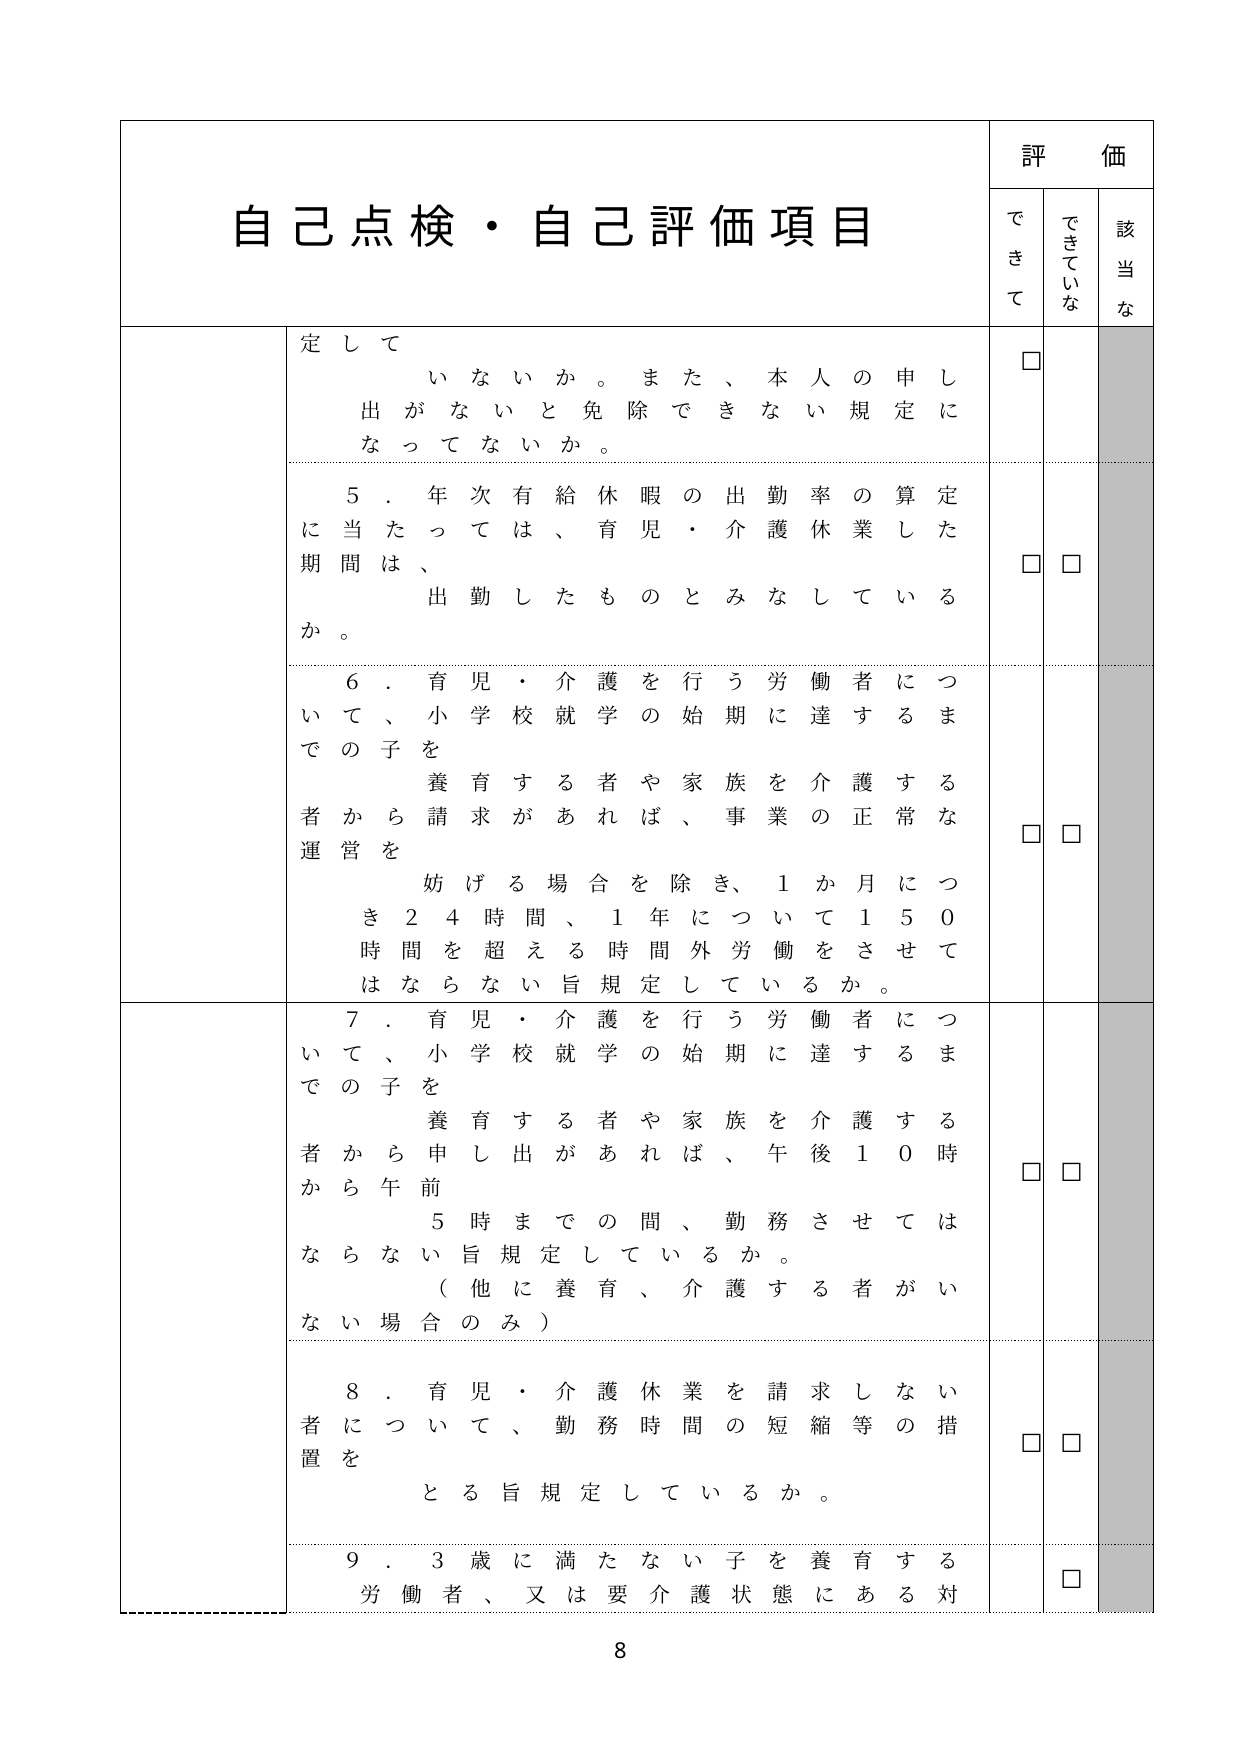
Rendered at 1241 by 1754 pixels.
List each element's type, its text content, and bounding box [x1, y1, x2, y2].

table_cell ５．年次有給休暇の出勤率の算定に当たっては、育児・介護休業した期間は、 出勤したものとみなしているか。 [287, 462, 989, 665]
table_cell [990, 1544, 1043, 1612]
table_cell [990, 327, 1043, 462]
table_cell [1044, 1544, 1098, 1612]
table_cell [1044, 665, 1098, 1002]
table_cell [1099, 1003, 1153, 1340]
table_cell ６．育児・介護を行う労働者について、小学校就学の始期に達するまでの子を 養育する者や家族を介護する者から請求があれば、事業の正常な運営を 妨げる場合を除き、１か月につき２４時間、１年について１５０時間を超える時間外労働をさせてはならない旨規定しているか。 [287, 665, 989, 1002]
table_cell [1099, 665, 1153, 1002]
table_cell ７．育児・介護を行う労働者について、小学校就学の始期に達するまでの子を 養育する者や家族を介護する者から申し出があれば、午後１０時から午前 ５時までの間、勤務させてはならない旨規定しているか。 （他に養育、介護する者がいない場合のみ） [287, 1003, 989, 1340]
table_cell [990, 1003, 1043, 1340]
table_cell [1099, 327, 1153, 462]
table_header 自己点検・自己評価項目 [121, 121, 989, 326]
table_cell [1044, 327, 1098, 462]
table_cell [1044, 462, 1098, 665]
table_cell [1044, 1340, 1098, 1544]
table_cell [1099, 462, 1153, 665]
table_cell できていない [1044, 189, 1098, 326]
table_cell ８．育児・介護休業を請求しない者について、勤務時間の短縮等の措置を とる旨規定しているか。 [287, 1340, 989, 1544]
table_cell [121, 1003, 286, 1612]
table_cell [1099, 1340, 1153, 1544]
table_cell 該当なし [1099, 189, 1153, 326]
table_cell [1044, 1003, 1098, 1340]
table_cell [1099, 1544, 1153, 1612]
table_cell [990, 462, 1043, 665]
table_cell できている [990, 189, 1043, 326]
table_header 評 価 [990, 121, 1153, 188]
table_cell [990, 1340, 1043, 1544]
table_cell [990, 665, 1043, 1002]
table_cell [287, 1544, 989, 1612]
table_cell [287, 327, 989, 462]
